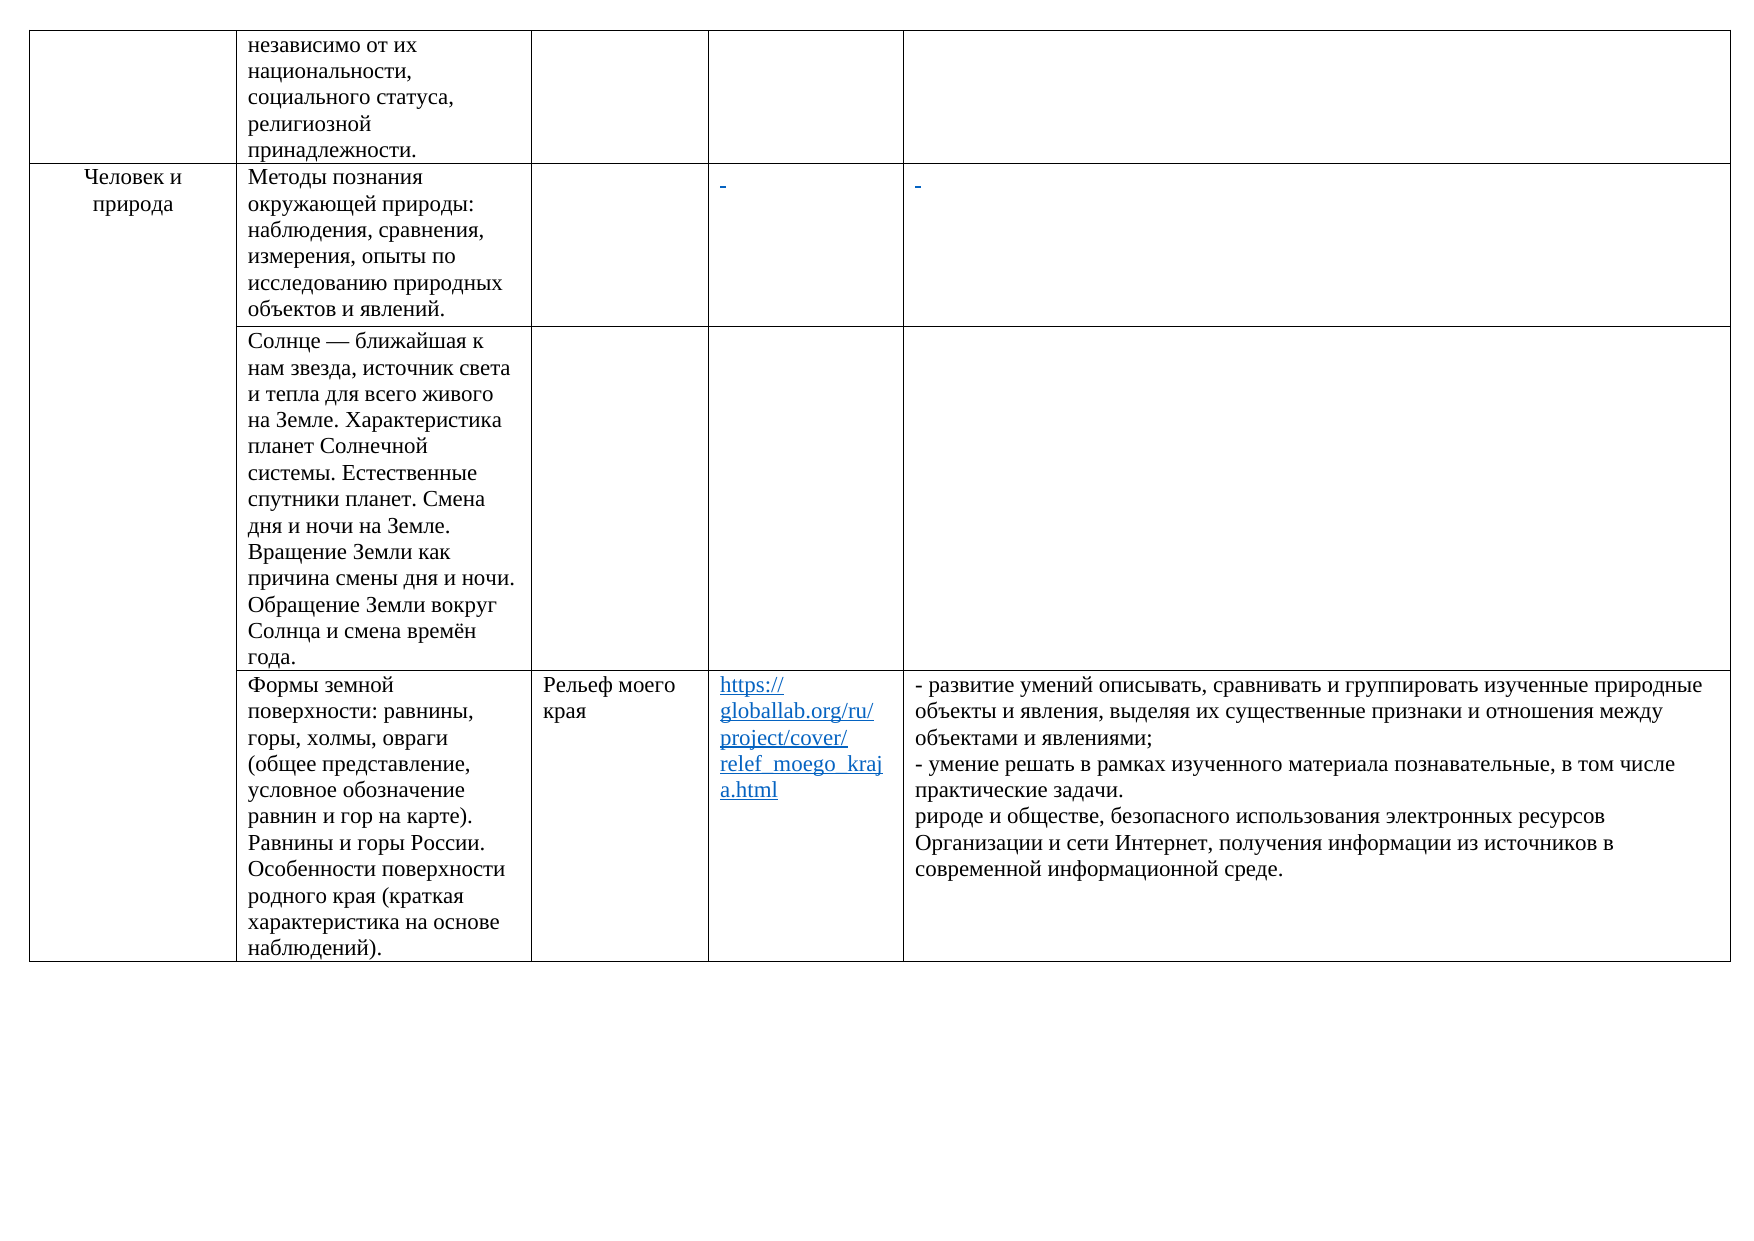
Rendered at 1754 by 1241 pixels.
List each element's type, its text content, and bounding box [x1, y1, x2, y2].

table_cell [709, 327, 903, 670]
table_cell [237, 31, 531, 162]
table_cell Рельеф моего края [532, 671, 708, 961]
table_cell - развитие умений описывать, сравнивать и группировать изученные природные объекты и явления, выделяя их существенные признаки и отношения между объектами и явлениями; - умение решать в рамках изученного материала познавательные, в том числе практические задачи. рироде и обществе, безопасного использования электронных ресурсов Организации и сети Интернет, получения информации из источников в современной информационной среде. [904, 671, 1730, 961]
table_cell [532, 327, 708, 670]
table_cell Методы познания окружающей природы: наблюдения, сравнения, измерения, опыты по исследованию природных объектов и явлений. [237, 164, 531, 326]
table_cell [904, 31, 1730, 162]
table_cell Человек и природа [30, 164, 236, 961]
table_cell [532, 164, 708, 326]
table_cell https://globallab.org/ru/project/cover/relef_moego_kraja.html [709, 671, 903, 961]
table_cell [904, 164, 1730, 326]
table_cell [709, 164, 903, 326]
table_cell [709, 31, 903, 162]
table_cell Солнце — ближайшая к нам звезда, источник света и тепла для всего живого на Земле. Характеристика планет Солнечной системы. Естественные спутники планет. Смена дня и ночи на Земле. Вращение Земли как причина смены дня и ночи. Обращение Земли вокруг Солнца и смена времён года. [237, 327, 531, 670]
table_cell [904, 327, 1730, 670]
table_cell Формы земной поверхности: равнины, горы, холмы, овраги (общее представление, условное обозначение равнин и гор на карте). Равнины и горы России. Особенности поверхности родного края (краткая характеристика на основе наблюдений). [237, 671, 531, 961]
table_cell [532, 31, 708, 162]
